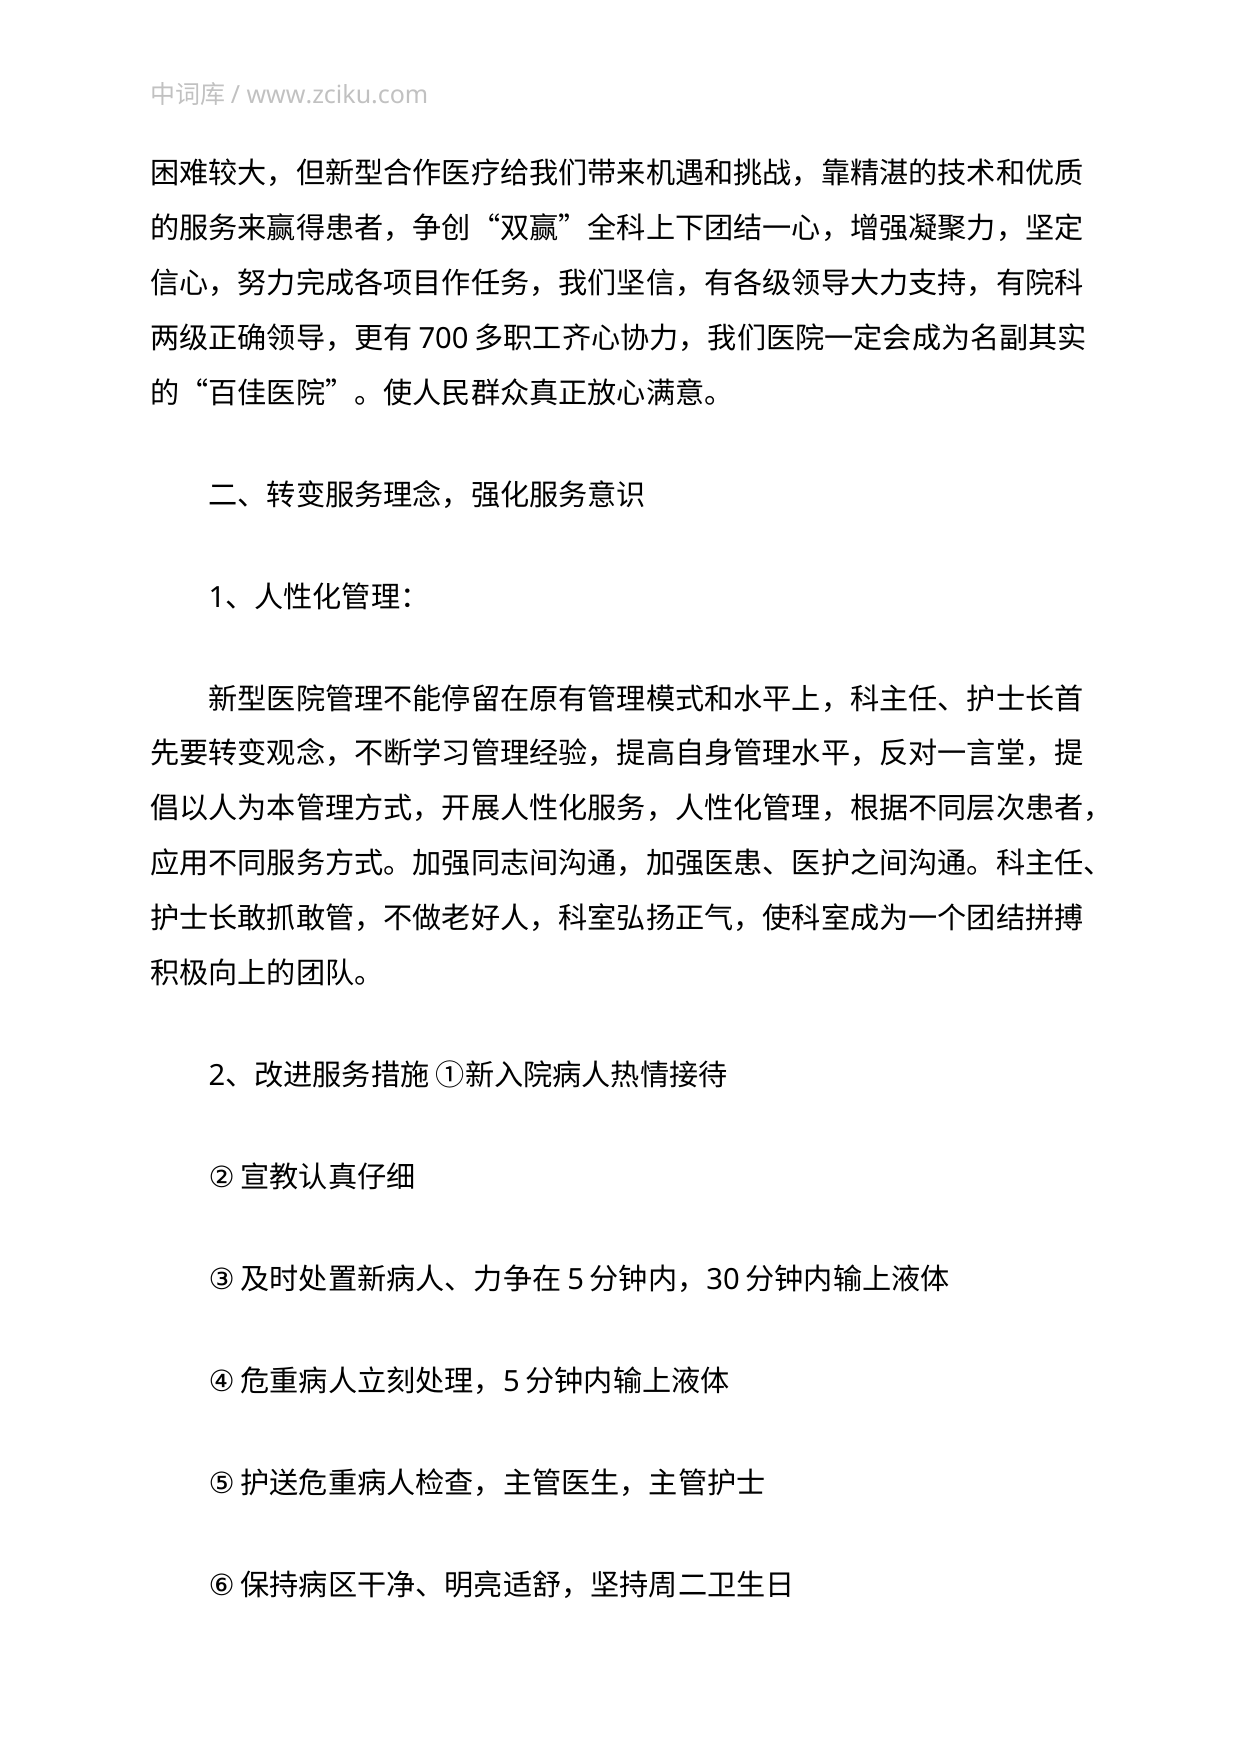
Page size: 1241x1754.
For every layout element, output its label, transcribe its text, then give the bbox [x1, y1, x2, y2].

text ④危重病人立刻处理，5分钟内输上液体 [150, 1357, 1090, 1400]
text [150, 150, 1090, 412]
text ③及时处置新病人、力争在5分钟内，30分钟内输上液体 [150, 1255, 1090, 1298]
text 新型医院管理不能停留在原有管理模式和水平上，科主任、护士长首先要转变观念，不断学习管理经验，提高自身管理水平，反对一言堂，提倡以人为本管理方式，开展人性化服务，人性化管理，根据不同层次患者，应用不同服务方式。加强同志间沟通，加强医患、医护之间沟通。科主任、护士长敢抓敢管，不做老好人，科室弘扬正气，使科室成为一个团结拼搏积极向上的团队。 [150, 675, 1090, 992]
text 1、人性化管理： [150, 573, 1090, 616]
text 二、转变服务理念，强化服务意识 [150, 471, 1090, 514]
text ②宣教认真仔细 [150, 1153, 1090, 1196]
text 2、改进服务措施 ①新入院病人热情接待 [150, 1051, 1090, 1094]
text ⑤护送危重病人检查，主管医生，主管护士 [150, 1459, 1090, 1502]
text ⑥保持病区干净、明亮适舒，坚持周二卫生日 [150, 1561, 1090, 1604]
